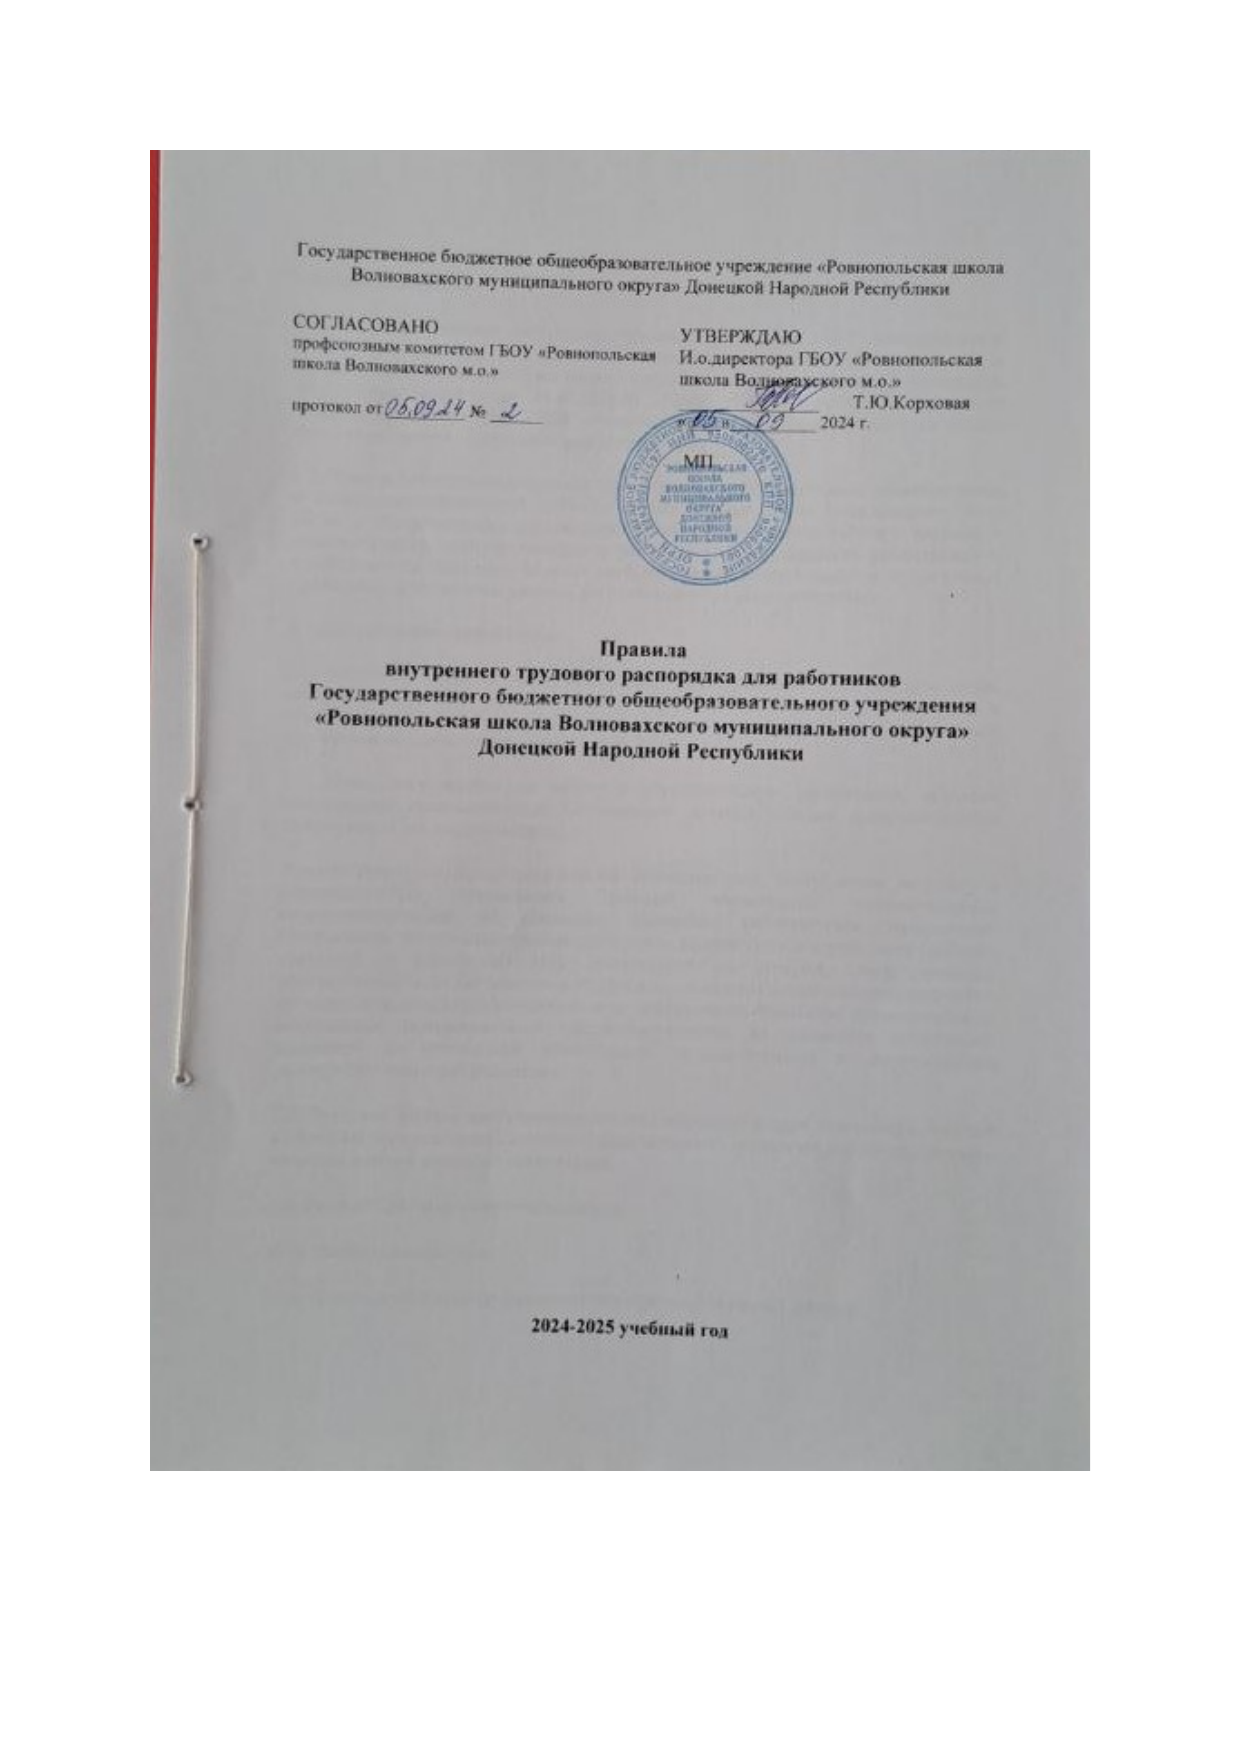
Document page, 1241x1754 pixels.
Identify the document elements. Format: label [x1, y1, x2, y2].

picture [150, 150, 1091, 1471]
